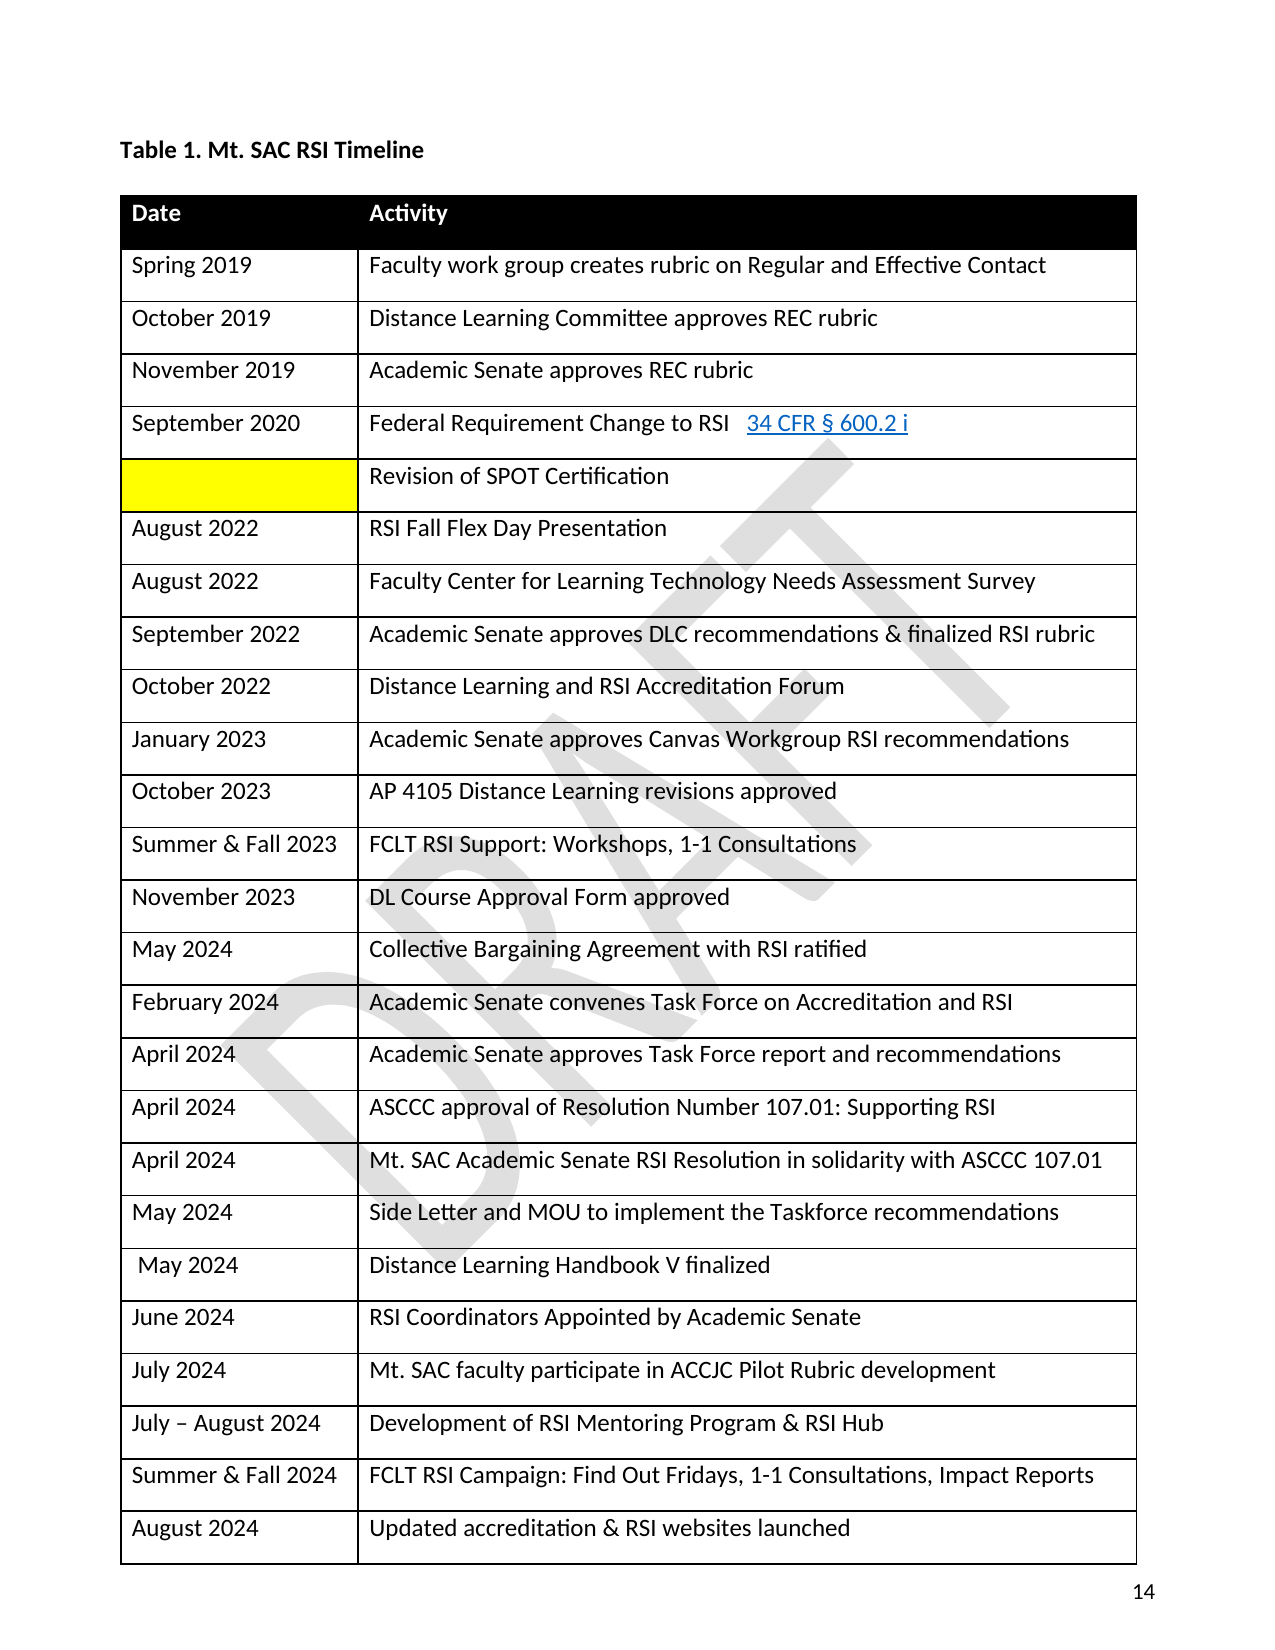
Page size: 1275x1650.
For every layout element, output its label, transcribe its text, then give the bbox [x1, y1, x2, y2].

table_cell Faculty Center for Learning Technology Needs Assessment Survey [359, 565, 1136, 616]
table_cell Collective Bargaining Agreement with RSI ratified [359, 933, 1136, 984]
table_cell AP 4105 Distance Learning revisions approved [359, 776, 1136, 827]
table_cell May 2024 [122, 933, 357, 984]
table_header Date [122, 197, 357, 248]
table_cell Summer & Fall 2024 [122, 1460, 357, 1510]
table_cell Revision of SPOT Certification [359, 460, 1136, 511]
table_cell May 2024 [122, 1196, 357, 1247]
table_cell FCLT RSI Campaign: Find Out Fridays, 1-1 Consultations, Impact Reports [359, 1460, 1136, 1510]
table_cell Faculty work group creates rubric on Regular and Effective Contact [359, 250, 1136, 301]
table_cell DL Course Approval Form approved [359, 881, 1136, 932]
table_cell September 2020 [122, 407, 357, 458]
table_cell October 2019 [122, 302, 357, 353]
table_cell Spring 2019 [122, 250, 357, 301]
text Table 1. Mt. SAC RSI Timeline [120, 134, 1155, 165]
table_cell Distance Learning Committee approves REC rubric [359, 302, 1136, 353]
table_cell August 2024 [122, 1512, 357, 1563]
table_cell RSI Fall Flex Day Presentation [359, 513, 1136, 563]
table_cell October 2023 [122, 776, 357, 827]
table_cell September 2022 [122, 618, 357, 669]
table_cell Academic Senate approves REC rubric [359, 355, 1136, 406]
table_cell November 2023 [122, 881, 357, 932]
table_cell RSI Coordinators Appointed by Academic Senate [359, 1302, 1136, 1353]
table_cell Mt. SAC Academic Senate RSI Resolution in solidarity with ASCCC 107.01 [359, 1144, 1136, 1195]
table_header Activity [359, 197, 1136, 248]
table_cell January 2023 [122, 723, 357, 774]
table_cell October 2022 [122, 670, 357, 721]
table_cell April 2024 [122, 1039, 357, 1089]
table_cell FCLT RSI Support: Workshops, 1-1 Consultations [359, 828, 1136, 879]
table_cell April 2024 [122, 1144, 357, 1195]
table_cell July 2024 [122, 1354, 357, 1405]
table_cell February 2024 [122, 986, 357, 1037]
table_cell Summer & Fall 2023 [122, 828, 357, 879]
table_cell [122, 460, 357, 511]
table_cell August 2022 [122, 565, 357, 616]
table_cell Distance Learning and RSI Accreditation Forum [359, 670, 1136, 721]
table_cell Distance Learning Handbook V finalized [359, 1249, 1136, 1300]
table_cell Academic Senate approves Canvas Workgroup RSI recommendations [359, 723, 1136, 774]
table_cell April 2024 [122, 1091, 357, 1142]
table_cell July – August 2024 [122, 1407, 357, 1458]
table_cell Academic Senate approves DLC recommendations & finalized RSI rubric [359, 618, 1136, 669]
table_cell November 2019 [122, 355, 357, 406]
table_cell Mt. SAC faculty participate in ACCJC Pilot Rubric development [359, 1354, 1136, 1405]
table_cell June 2024 [122, 1302, 357, 1353]
table_cell Development of RSI Mentoring Program & RSI Hub [359, 1407, 1136, 1458]
table_cell Federal Requirement Change to RSI 34 CFR § 600.2 i [359, 407, 1136, 458]
table_cell August 2022 [122, 513, 357, 563]
table_cell Academic Senate approves Task Force report and recommendations [359, 1039, 1136, 1089]
table_cell Side Letter and MOU to implement the Taskforce recommendations [359, 1196, 1136, 1247]
table_cell Updated accreditation & RSI websites launched [359, 1512, 1136, 1563]
table_cell May 2024 [122, 1249, 357, 1300]
table_cell ASCCC approval of Resolution Number 107.01: Supporting RSI [359, 1091, 1136, 1142]
table_cell Academic Senate convenes Task Force on Accreditation and RSI [359, 986, 1136, 1037]
